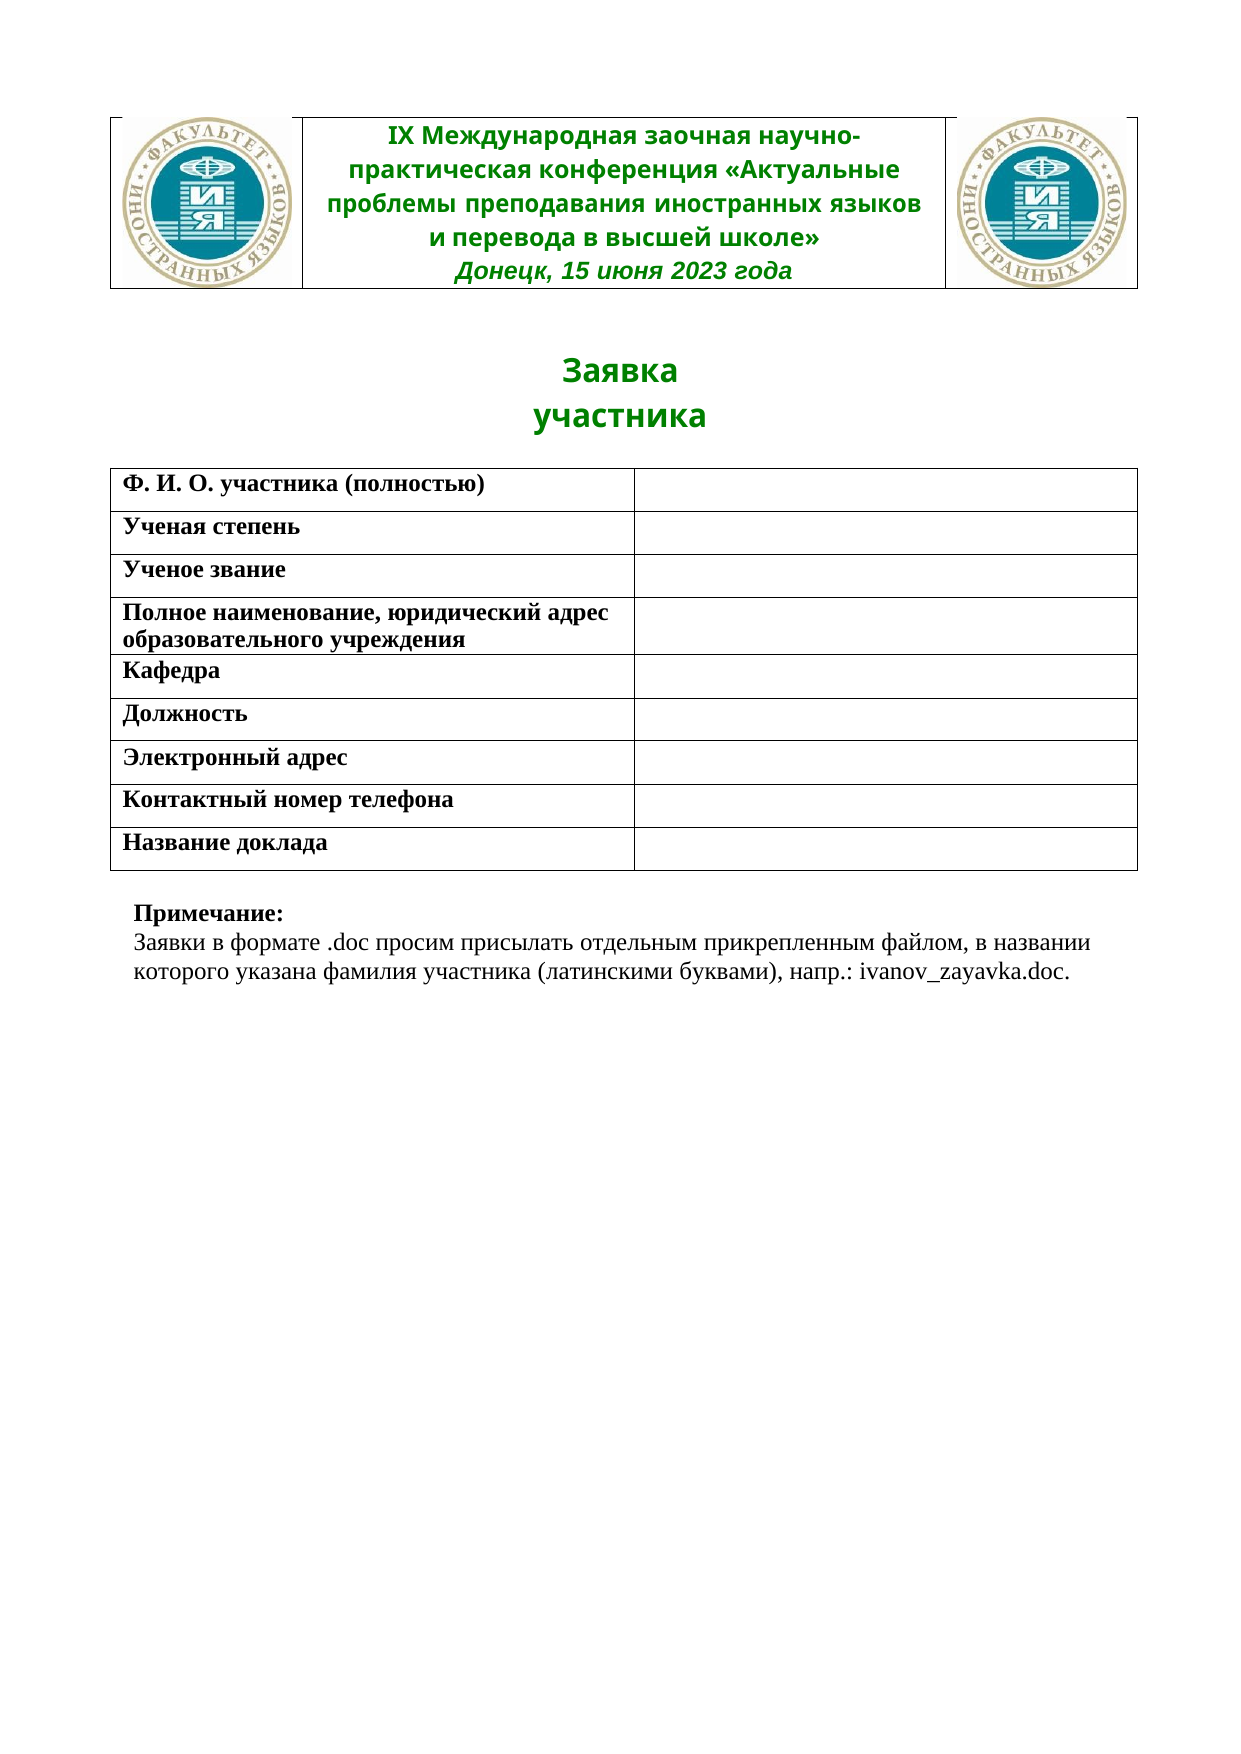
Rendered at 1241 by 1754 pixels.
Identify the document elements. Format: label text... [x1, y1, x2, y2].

table_cell [635, 598, 1137, 654]
table_cell [635, 741, 1137, 783]
table_header [946, 118, 957, 288]
table_cell Контактный номер телефона [111, 785, 634, 827]
table_header [1127, 118, 1137, 288]
table_cell [635, 785, 1137, 827]
table_header IX Международная заочная научно- практическая конференция «Актуальные проблемы преподавания иностранных языков и перевода в высшей школе» Донецк, 15 июня 2023 года [303, 118, 945, 288]
table_header [292, 118, 302, 288]
table_cell Ученая степень [111, 512, 634, 554]
table_cell [635, 655, 1137, 697]
table_cell [635, 699, 1137, 740]
table_cell [635, 555, 1137, 597]
subtitle Примечание: [133, 899, 1188, 927]
picture [957, 117, 1127, 288]
table_header Ф. И. О. участника (полностью) [111, 469, 634, 511]
table_cell Ученое звание [111, 555, 634, 597]
table_cell Должность [111, 699, 634, 740]
table_header [635, 469, 1137, 511]
text Заявка участника [469, 346, 771, 437]
table_cell Кафедра [111, 655, 634, 697]
table_cell Электронный адрес [111, 741, 634, 783]
table_cell [635, 828, 1137, 869]
picture [122, 117, 292, 288]
text Заявки в формате .doc просим присылать отдельным прикрепленным файлом, в названии которого указана фамилия участника (латинскими буквами), напр.: ivanov_zayavka.doc. [133, 927, 1143, 985]
table_cell Название доклада [111, 828, 634, 869]
table_cell Полное наименование, юридический адрес образовательного учреждения [111, 598, 634, 654]
table_cell [635, 512, 1137, 554]
table_header [111, 118, 122, 288]
